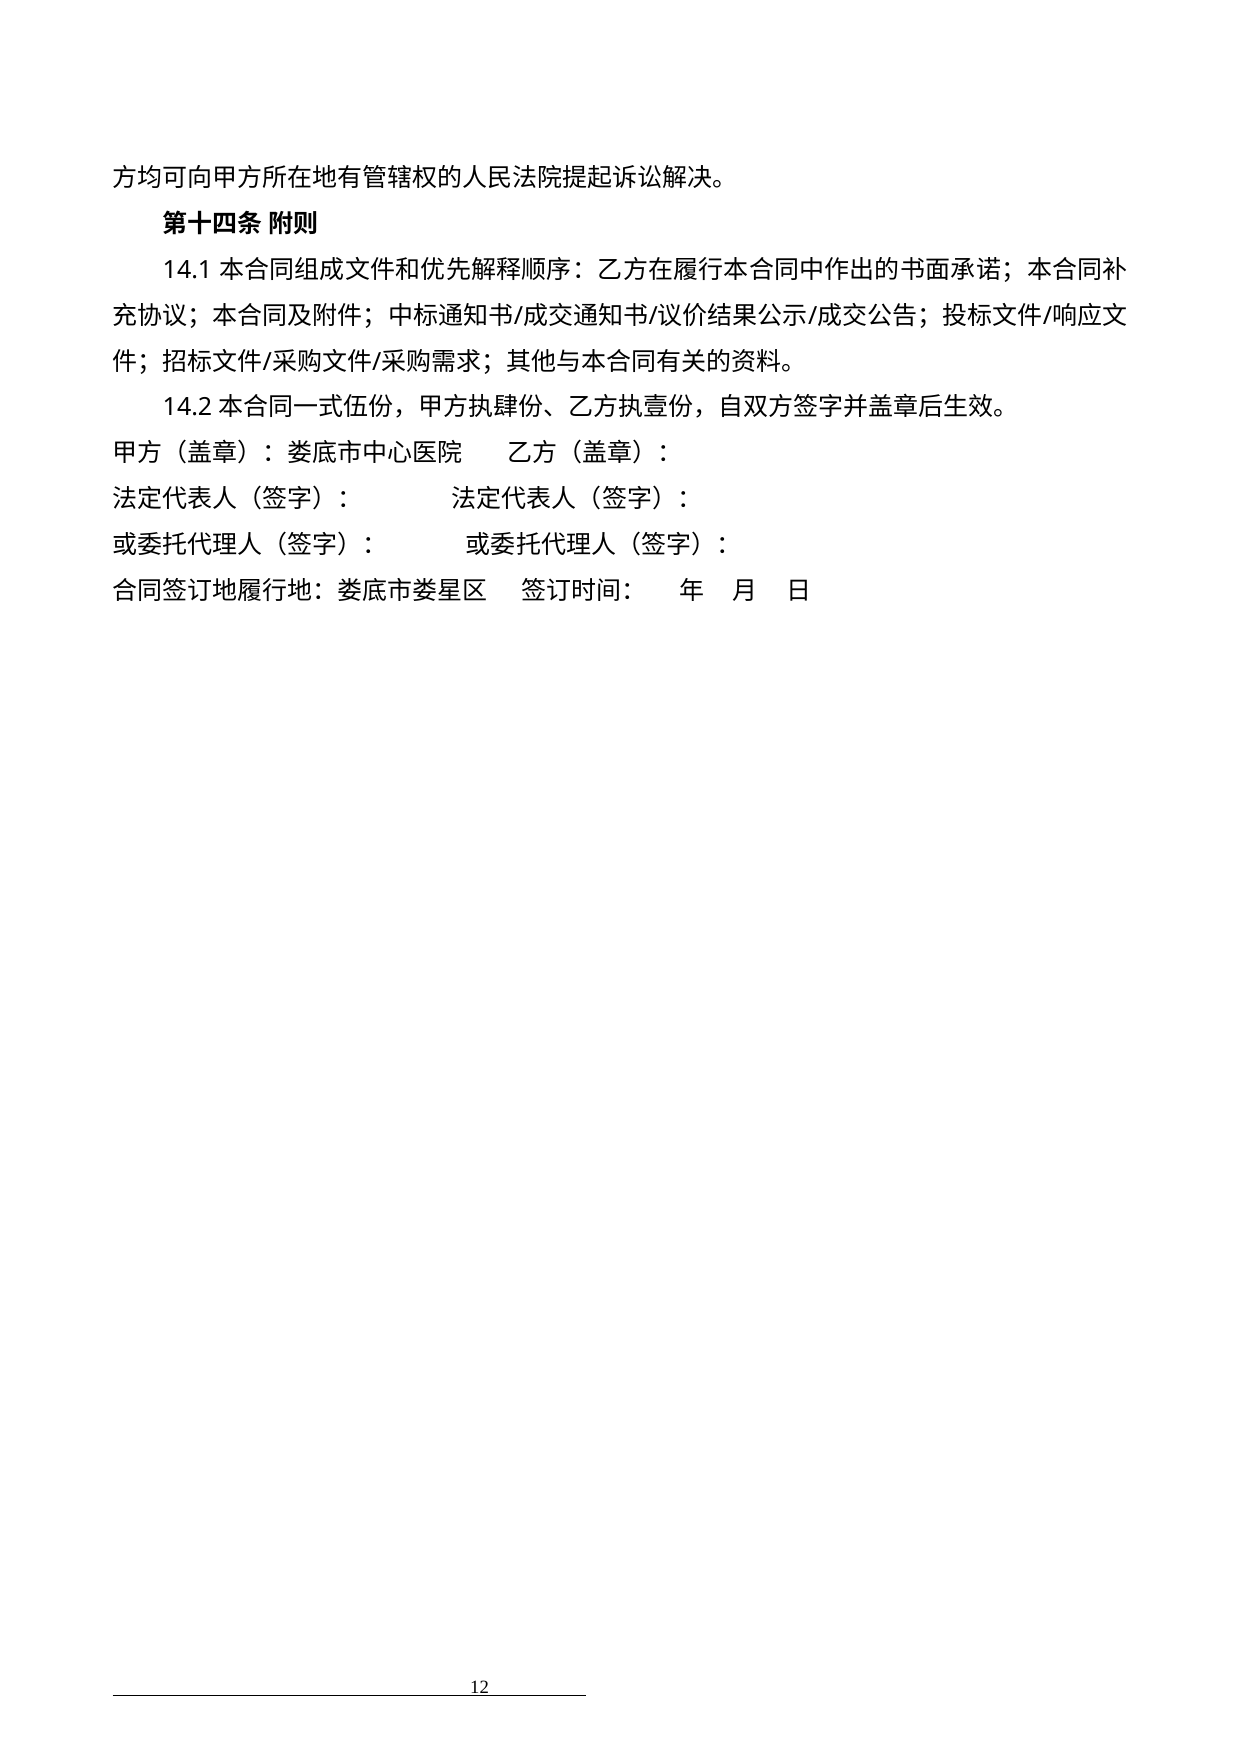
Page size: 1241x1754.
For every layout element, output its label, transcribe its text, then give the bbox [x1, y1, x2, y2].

text 14.1 本合同组成文件和优先解释顺序：乙方在履行本合同中作出的书面承诺；本合同补充协议；本合同及附件；中标通知书/成交通知书/议价结果公示/成交公告；投标文件/响应文件；招标文件/采购文件/采购需求；其他与本合同有关的资料。 [112, 242, 1128, 379]
text 第十四条 附则 [112, 196, 1128, 242]
text 甲方（盖章）：娄底市中心医院 乙方（盖章）： [112, 425, 1128, 471]
text 或委托代理人（签字）： 或委托代理人（签字）： [112, 517, 1128, 562]
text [112, 150, 1128, 196]
text 法定代表人（签字）： 法定代表人（签字）： [112, 471, 1128, 517]
text 14.2 本合同一式伍份，甲方执肆份、乙方执壹份，自双方签字并盖章后生效。 [112, 379, 1128, 425]
text 合同签订地履行地：娄底市娄星区 签订时间： 年 月 日 [112, 562, 1128, 608]
